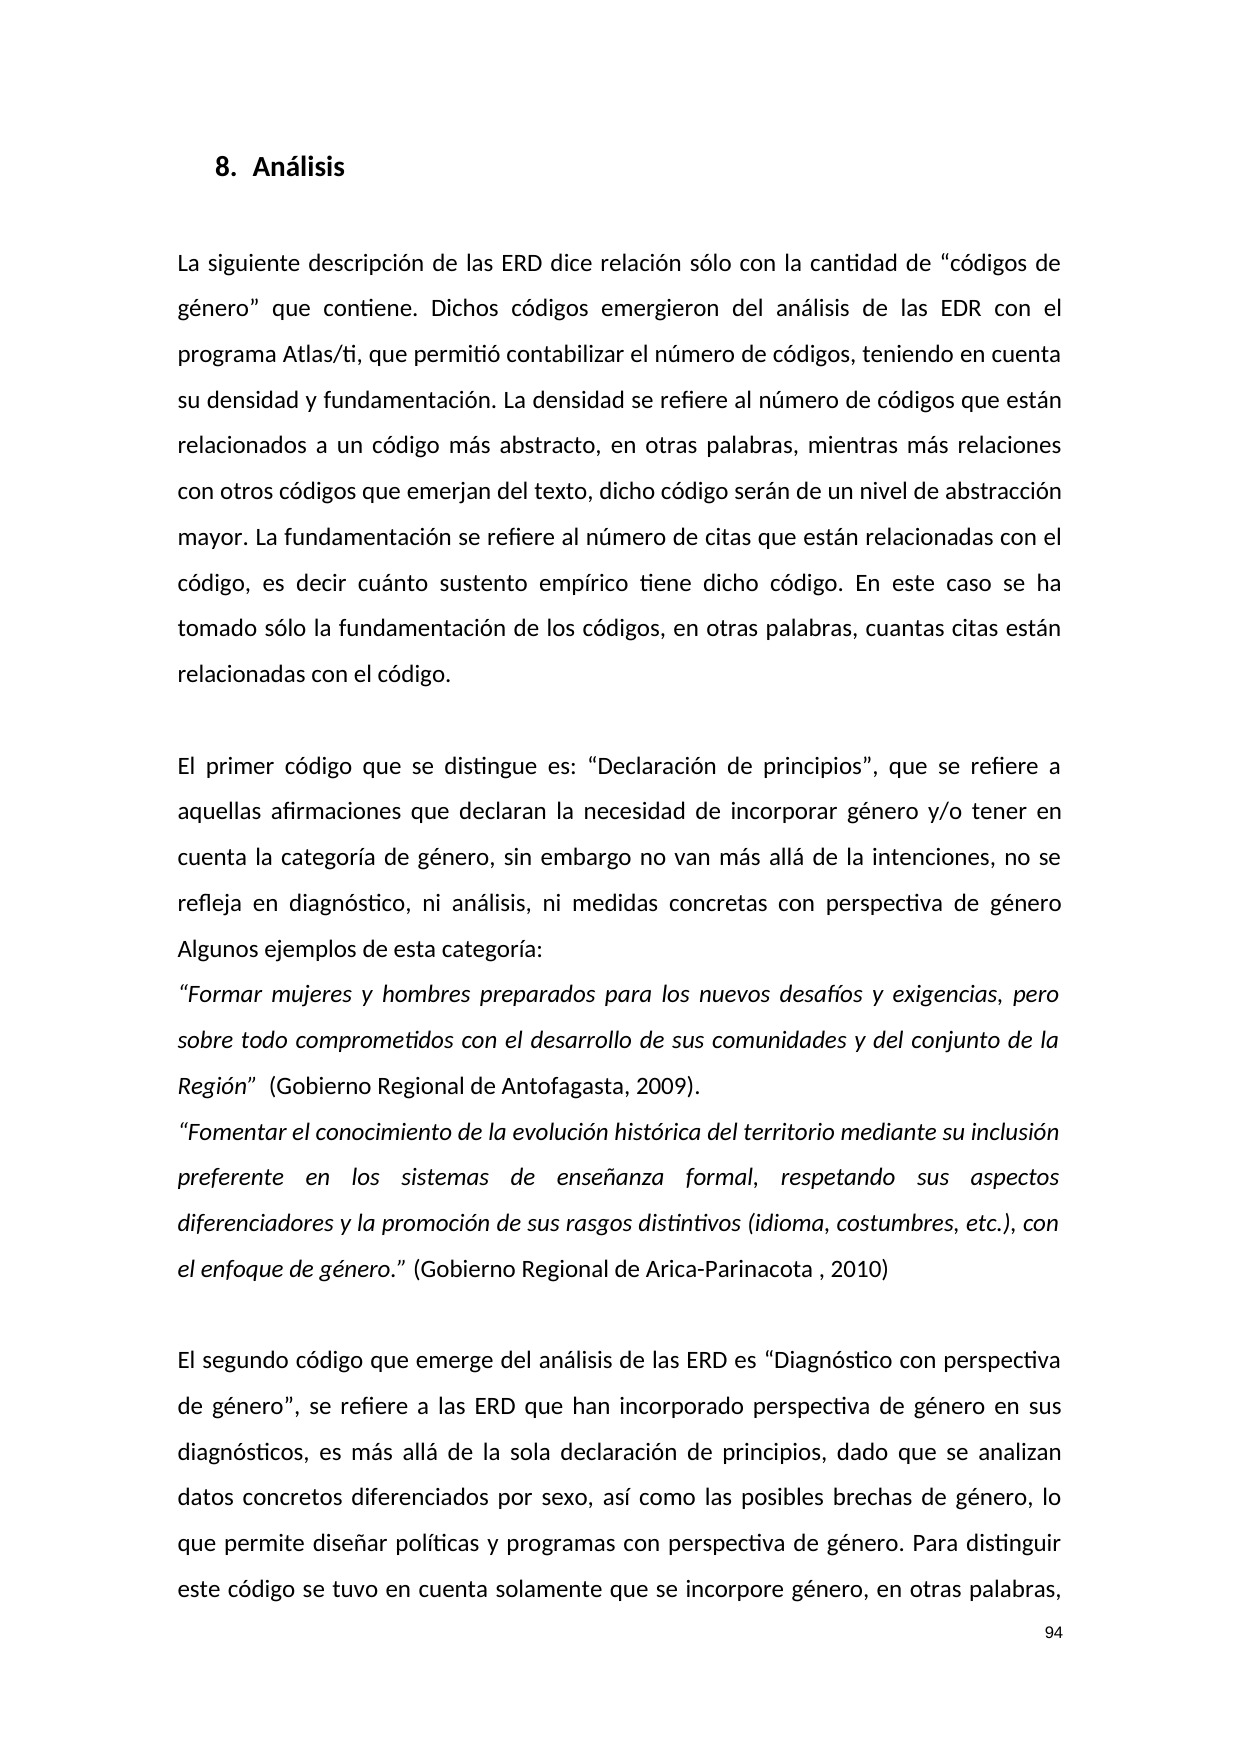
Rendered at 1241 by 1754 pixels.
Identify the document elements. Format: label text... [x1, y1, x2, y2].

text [177, 1344, 1063, 1603]
text “Fomentar el conocimiento de la evolución histórica del territorio mediante su inclusión preferente en los sistemas de enseñanza formal, respetando sus aspectos diferenciadores y la promoción de sus rasgos distintivos (idioma, costumbres, etc.), con el enfoque de género.” [177, 1116, 1063, 1283]
subtitle Análisis [215, 148, 1063, 183]
text “Formar mujeres y hombres preparados para los nuevos desafíos y exigencias, pero sobre todo comprometidos con el desarrollo de sus comunidades y del conjunto de la Región” . [177, 978, 1063, 1100]
text La siguiente descripción de las ERD dice relación sólo con la cantidad de “códigos de género” que contiene. Dichos códigos emergieron del análisis de las EDR con el programa Atlas/ti, que permitió contabilizar el número de códigos, teniendo en cuenta su densidad y fundamentación. La densidad se refiere al número de códigos que están relacionados a un código más abstracto, en otras palabras, mientras más relaciones con otros códigos que emerjan del texto, dicho código serán de un nivel de abstracción mayor. La fundamentación se refiere al número de citas que están relacionadas con el código, es decir cuánto sustento empírico tiene dicho código. En este caso se ha tomado sólo la fundamentación de los códigos, en otras palabras, cuantas citas están relacionadas con el código. [177, 247, 1063, 689]
text El primer código que se distingue es: “Declaración de principios”, que se refiere a aquellas afirmaciones que declaran la necesidad de incorporar género y/o tener en cuenta la categoría de género, sin embargo no van más allá de la intenciones, no se refleja en diagnóstico, ni análisis, ni medidas concretas con perspectiva de género Algunos ejemplos de esta categoría: [177, 750, 1063, 963]
